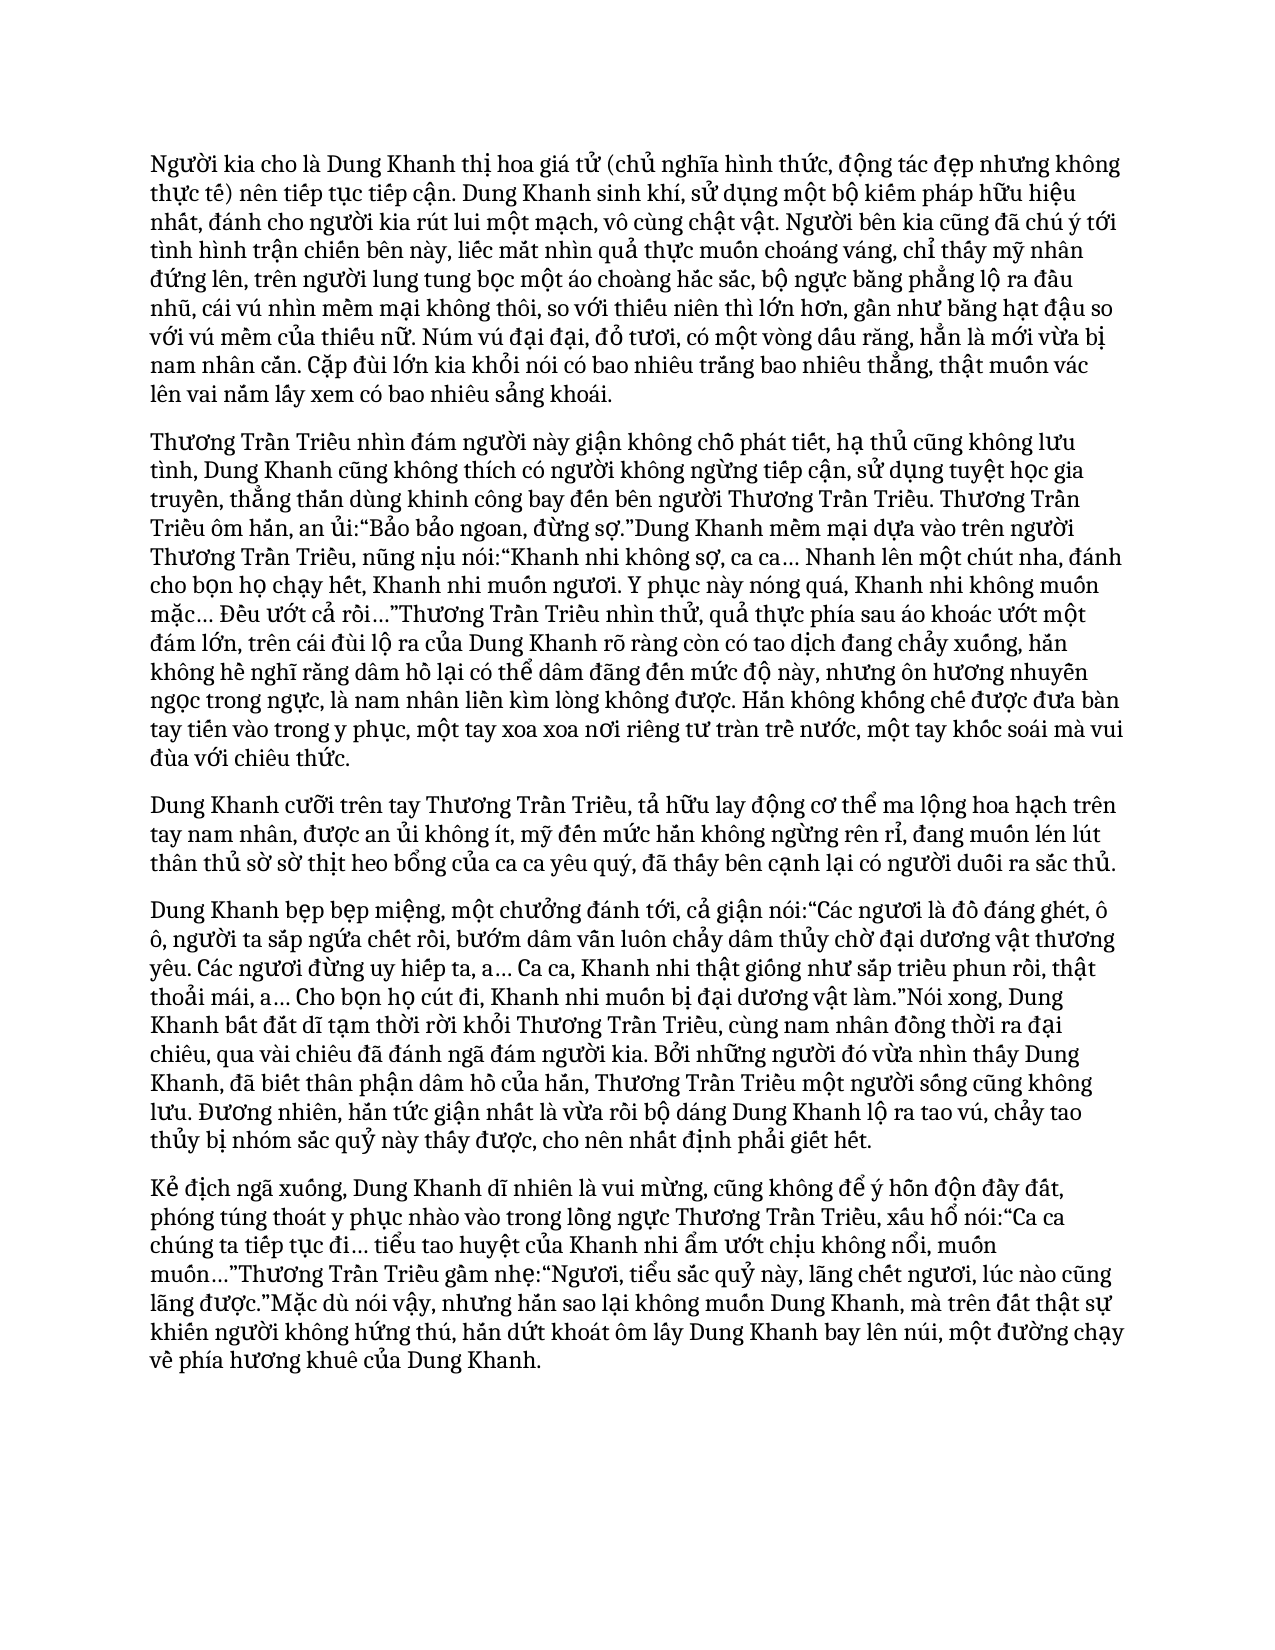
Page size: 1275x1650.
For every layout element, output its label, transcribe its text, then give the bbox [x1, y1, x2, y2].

text Dung Khanh bẹp bẹp miệng, một chưởng đánh tới, cả giận nói:“Các ngươi là đồ đáng ghét, ô ô, người ta sắp ngứa chết rồi, bướm dâm vẫn luôn chảy dâm thủy chờ đại dương vật thương yêu. Các ngươi đừng uy hiếp ta, a… Ca ca, Khanh nhi thật giống như sắp triều phun rồi, thật thoải mái, a… Cho bọn họ cút đi, Khanh nhi muốn bị đại dương vật làm.”Nói xong, Dung Khanh bất đắt dĩ tạm thời rời khỏi Thương Trần Triều, cùng nam nhân đồng thời ra đại chiêu, qua vài chiêu đã đánh ngã đám người kia. Bởi những người đó vừa nhìn thấy Dung Khanh, đã biết thân phận dâm hồ của hắn, Thương Trần Triều một người sống cũng không lưu. Đương nhiên, hắn tức giận nhất là vừa rồi bộ dáng Dung Khanh lộ ra tao vú, chảy tao thủy bị nhóm sắc quỷ này thấy được, cho nên nhất định phải giết hết. [150, 896, 1125, 1155]
text Người kia cho là Dung Khanh thị hoa giá tử (chủ nghĩa hình thức, động tác đẹp nhưng không thực tế) nên tiếp tục tiếp cận. Dung Khanh sinh khí, sử dụng một bộ kiếm pháp hữu hiệu nhất, đánh cho người kia rút lui một mạch, vô cùng chật vật. Người bên kia cũng đã chú ý tới tình hình trận chiến bên này, liếc mắt nhìn quả thực muốn choáng váng, chỉ thấy mỹ nhân đứng lên, trên người lung tung bọc một áo choàng hắc sắc, bộ ngực bằng phẳng lộ ra đầu nhũ, cái vú nhìn mềm mại không thôi, so với thiếu niên thì lớn hơn, gần như bằng hạt đậu so với vú mềm của thiếu nữ. Núm vú đại đại, đỏ tươi, có một vòng dấu răng, hẳn là mới vừa bị nam nhân cắn. Cặp đùi lớn kia khỏi nói có bao nhiêu trắng bao nhiêu thẳng, thật muốn vác lên vai nắm lấy xem có bao nhiêu sảng khoái. [150, 150, 1125, 409]
text Thương Trần Triều nhìn đám người này giận không chỗ phát tiết, hạ thủ cũng không lưu tình, Dung Khanh cũng không thích có người không ngừng tiếp cận, sử dụng tuyệt học gia truyền, thẳng thắn dùng khinh công bay đến bên người Thương Trần Triều. Thương Trần Triều ôm hắn, an ủi:“Bảo bảo ngoan, đừng sợ.”Dung Khanh mềm mại dựa vào trên người Thương Trần Triều, nũng nịu nói:“Khanh nhi không sợ, ca ca… Nhanh lên một chút nha, đánh cho bọn họ chạy hết, Khanh nhi muốn ngươi. Y phục này nóng quá, Khanh nhi không muốn mặc… Đều ướt cả rồi…”Thương Trần Triều nhìn thử, quả thực phía sau áo khoác ướt một đám lớn, trên cái đùi lộ ra của Dung Khanh rõ ràng còn có tao dịch đang chảy xuống, hắn không hề nghĩ rằng dâm hồ lại có thể dâm đãng đến mức độ này, nhưng ôn hương nhuyễn ngọc trong ngực, là nam nhân liền kìm lòng không được. Hắn không khống chế được đưa bàn tay tiến vào trong y phục, một tay xoa xoa nơi riêng tư tràn trề nước, một tay khốc soái mà vui đùa với chiêu thức. [150, 427, 1125, 772]
text Dung Khanh cưỡi trên tay Thương Trần Triều, tả hữu lay động cơ thể ma lộng hoa hạch trên tay nam nhân, được an ủi không ít, mỹ đến mức hắn không ngừng rên rỉ, đang muốn lén lút thân thủ sờ sờ thịt heo bổng của ca ca yêu quý, đã thấy bên cạnh lại có người duỗi ra sắc thủ. [150, 791, 1125, 877]
text Kẻ địch ngã xuống, Dung Khanh dĩ nhiên là vui mừng, cũng không để ý hỗn độn đầy đất, phóng túng thoát y phục nhào vào trong lồng ngực Thương Trần Triều, xấu hổ nói:“Ca ca chúng ta tiếp tục đi… tiểu tao huyệt của Khanh nhi ẩm ướt chịu không nổi, muốn muốn…”Thương Trần Triều gầm nhẹ:“Ngươi, tiểu sắc quỷ này, lãng chết ngươi, lúc nào cũng lãng được.”Mặc dù nói vậy, nhưng hắn sao lại không muốn Dung Khanh, mà trên đất thật sự khiến người không hứng thú, hắn dứt khoát ôm lấy Dung Khanh bay lên núi, một đường chạy về phía hương khuê của Dung Khanh. [150, 1174, 1125, 1432]
